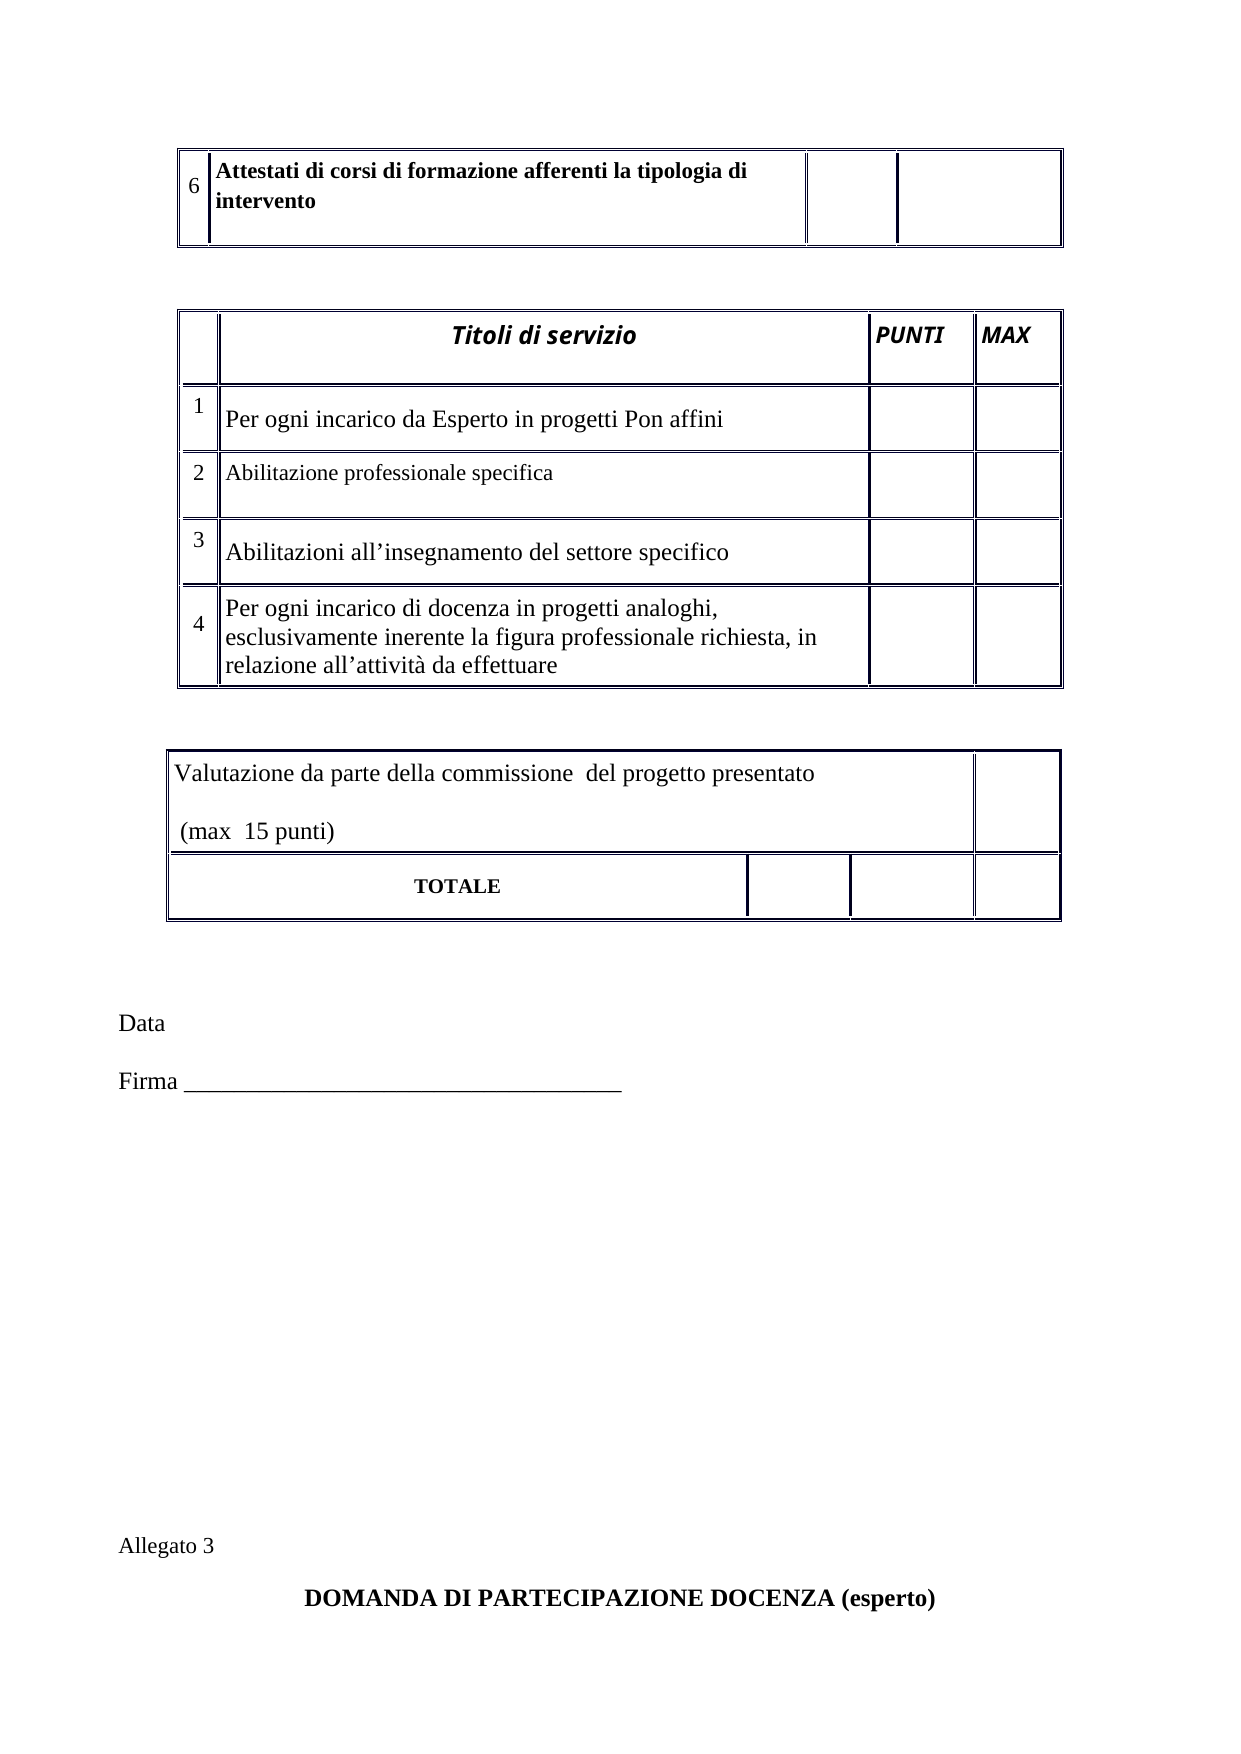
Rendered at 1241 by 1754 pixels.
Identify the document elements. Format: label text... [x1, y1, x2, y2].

table_cell [975, 517, 1062, 583]
table_cell [747, 855, 850, 918]
table_header Titoli di servizio [219, 310, 869, 383]
text DOMANDA DI PARTECIPAZIONE DOCENZA (esperto) [118, 1583, 1122, 1612]
table_cell [977, 383, 1061, 450]
table_cell [975, 450, 1062, 517]
text Firma ___________________________________ [118, 1066, 1122, 1095]
table_cell TOTALE [169, 851, 747, 918]
table_cell [869, 583, 975, 685]
table_header [975, 752, 1059, 851]
table_cell Per ogni incarico da Esperto in progetti Pon affini [221, 387, 868, 450]
table_cell Per ogni incarico di docenza in progetti analoghi, esclusivamente inerente la figura professionale richiesta, in relazione all’attività da effettuare [219, 587, 869, 685]
table_cell Attestati di corsi di formazione afferenti la tipologia di intervento [209, 151, 807, 244]
text Allegato 3 [118, 1532, 1122, 1559]
table_header [180, 310, 219, 383]
table_cell [871, 453, 973, 517]
table_cell 4 [180, 583, 219, 685]
table_cell [897, 151, 1060, 244]
table_cell [871, 520, 973, 583]
table_cell Abilitazioni all’insegnamento del settore specifico [221, 520, 868, 583]
table_header Valutazione da parte della commissione del progetto presentato (max 15 punti) [169, 752, 974, 851]
table_header PUNTI [869, 310, 975, 383]
table_cell Abilitazione professionale specifica [221, 453, 868, 517]
table_cell [807, 149, 897, 244]
table_cell 2 [178, 450, 219, 517]
table_cell 1 [180, 383, 217, 450]
table_header MAX [975, 312, 1060, 383]
text Data [118, 1008, 1122, 1037]
table_cell [850, 855, 974, 918]
table_cell [975, 583, 1061, 685]
table_cell 6 [178, 149, 209, 244]
table_cell 3 [178, 517, 219, 583]
table_cell [871, 387, 973, 450]
table_cell [975, 851, 1060, 918]
